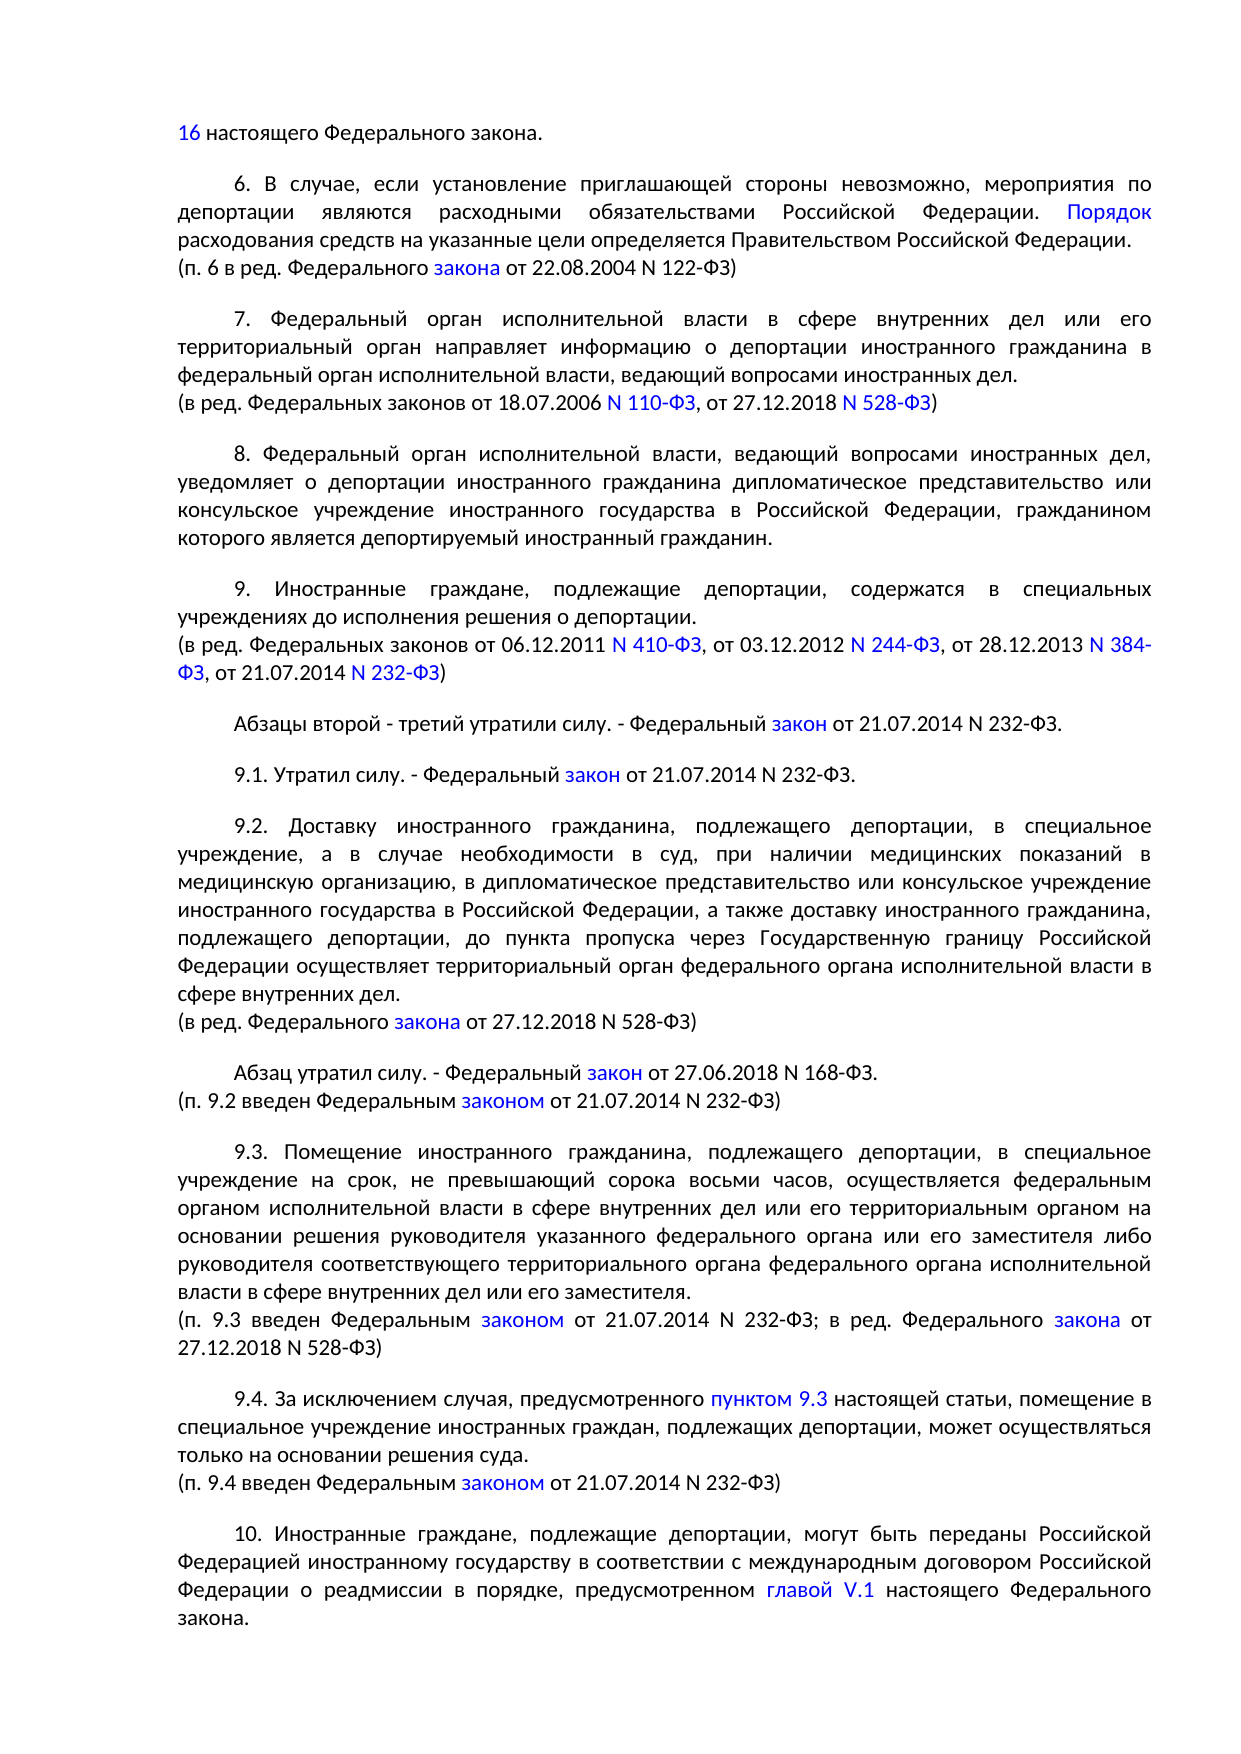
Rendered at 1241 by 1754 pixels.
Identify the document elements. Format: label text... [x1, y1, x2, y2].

text Абзац утратил силу. - Федеральный закон от 27.06.2018 N 168-ФЗ. [177, 1058, 1152, 1086]
text (п. 9.3 введен Федеральным законом от 21.07.2014 N 232-ФЗ; в ред. Федерального закона от 27.12.2018 N 528-ФЗ) [177, 1305, 1152, 1361]
text 9. Иностранные граждане, подлежащие депортации, содержатся в специальных учреждениях до исполнения решения о депортации. [177, 574, 1152, 630]
text (в ред. Федерального закона от 27.12.2018 N 528-ФЗ) [177, 1007, 1152, 1035]
text 9.1. Утратил силу. - Федеральный закон от 21.07.2014 N 232-ФЗ. [177, 760, 1152, 788]
text 9.2. Доставку иностранного гражданина, подлежащего депортации, в специальное учреждение, а в случае необходимости в суд, при наличии медицинских показаний в медицинскую организацию, в дипломатическое представительство или консульское учреждение иностранного государства в Российской Федерации, а также доставку иностранного гражданина, подлежащего депортации, до пункта пропуска через Государственную границу Российской Федерации осуществляет территориальный орган федерального органа исполнительной власти в сфере внутренних дел. [177, 811, 1152, 1007]
text 10. Иностранные граждане, подлежащие депортации, могут быть переданы Российской Федерацией иностранному государству в соответствии с международным договором Российской Федерации о реадмиссии в порядке, предусмотренном главой V.1 настоящего Федерального закона. [177, 1519, 1152, 1631]
text 8. Федеральный орган исполнительной власти, ведающий вопросами иностранных дел, уведомляет о депортации иностранного гражданина дипломатическое представительство или консульское учреждение иностранного государства в Российской Федерации, гражданином которого является депортируемый иностранный гражданин. [177, 439, 1152, 551]
text Абзацы второй - третий утратили силу. - Федеральный закон от 21.07.2014 N 232-ФЗ. [177, 709, 1152, 737]
text 9.4. За исключением случая, предусмотренного пунктом 9.3 настоящей статьи, помещение в специальное учреждение иностранных граждан, подлежащих депортации, может осуществляться только на основании решения суда. [177, 1384, 1152, 1468]
text 6. В случае, если установление приглашающей стороны невозможно, мероприятия по депортации являются расходными обязательствами Российской Федерации. Порядок расходования средств на указанные цели определяется Правительством Российской Федерации. [177, 169, 1152, 253]
text (в ред. Федеральных законов от 18.07.2006 N 110-ФЗ, от 27.12.2018 N 528-ФЗ) [177, 388, 1152, 416]
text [177, 118, 1152, 146]
text (п. 9.4 введен Федеральным законом от 21.07.2014 N 232-ФЗ) [177, 1468, 1152, 1496]
text (п. 6 в ред. Федерального закона от 22.08.2004 N 122-ФЗ) [177, 253, 1152, 281]
text (п. 9.2 введен Федеральным законом от 21.07.2014 N 232-ФЗ) [177, 1086, 1152, 1114]
text (в ред. Федеральных законов от 06.12.2011 N 410-ФЗ, от 03.12.2012 N 244-ФЗ, от 28.12.2013 N 384-ФЗ, от 21.07.2014 N 232-ФЗ) [177, 630, 1152, 686]
text 9.3. Помещение иностранного гражданина, подлежащего депортации, в специальное учреждение на срок, не превышающий сорока восьми часов, осуществляется федеральным органом исполнительной власти в сфере внутренних дел или его территориальным органом на основании решения руководителя указанного федерального органа или его заместителя либо руководителя соответствующего территориального органа федерального органа исполнительной власти в сфере внутренних дел или его заместителя. [177, 1137, 1152, 1305]
text 7. Федеральный орган исполнительной власти в сфере внутренних дел или его территориальный орган направляет информацию о депортации иностранного гражданина в федеральный орган исполнительной власти, ведающий вопросами иностранных дел. [177, 304, 1152, 388]
